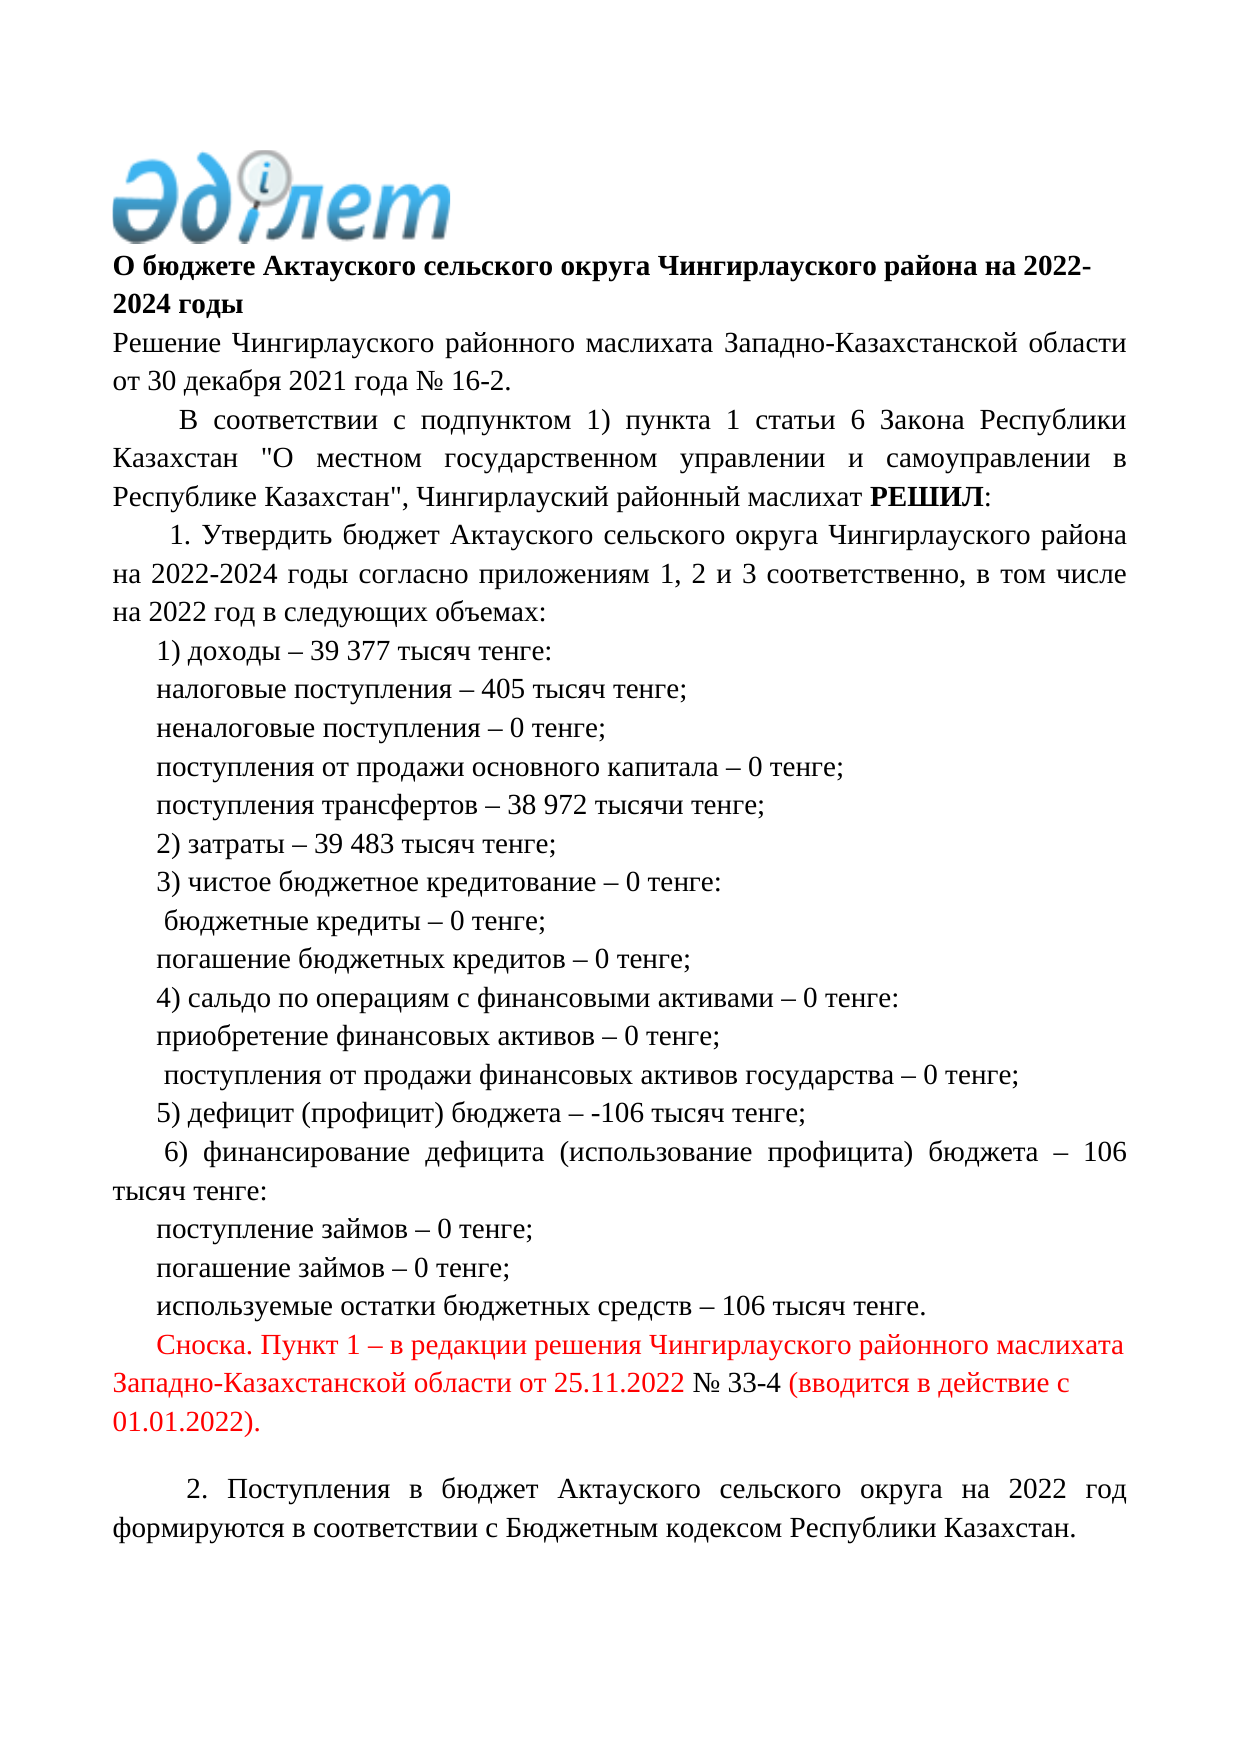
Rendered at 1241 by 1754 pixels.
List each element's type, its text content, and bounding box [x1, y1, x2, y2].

picture [112, 150, 451, 244]
text 2. Поступления в бюджет Актауского сельского округа на 2022 год формируются в соответствии с Бюджетным кодексом Республики Казахстан. [112, 1471, 1128, 1543]
text 2) затраты – 39 483 тысяч тенге; [112, 826, 1128, 859]
text поступление займов – 0 тенге; [112, 1211, 1128, 1245]
text 5) дефицит (профицит) бюджета – -106 тысяч тенге; [112, 1096, 1128, 1129]
text поступления трансфертов – 38 972 тысячи тенге; [112, 787, 1128, 821]
text В соответствии с подпунктом 1) пункта 1 статьи 6 Закона Республики Казахстан "О местном государственном управлении и самоуправлении в Республике Казахстан", Чингирлауский районный маслихат РЕШИЛ: [112, 402, 1128, 512]
text неналоговые поступления – 0 тенге; [112, 710, 1128, 744]
text Сноска. Пункт 1 – в редакции решения Чингирлауского районного маслихата Западно-Казахстанской области от 25.11.2022 № 33-4 (вводится в действие с 01.01.2022). [112, 1327, 1128, 1468]
text поступления от продажи финансовых активов государства – 0 тенге; [112, 1057, 1128, 1091]
text О бюджете Актауского сельского округа Чингирлауского района на 2022-2024 годы [112, 248, 1128, 320]
text бюджетные кредиты – 0 тенге; [112, 903, 1128, 936]
text погашение бюджетных кредитов – 0 тенге; [112, 941, 1128, 975]
text погашение займов – 0 тенге; [112, 1250, 1128, 1283]
text 1. Утвердить бюджет Актауского сельского округа Чингирлауского района на 2022-2024 годы согласно приложениям 1, 2 и 3 соответственно, в том числе на 2022 год в следующих объемах: [112, 517, 1128, 628]
text 3) чистое бюджетное кредитование – 0 тенге: [112, 864, 1128, 898]
text 1) доходы – 39 377 тысяч тенге: [112, 633, 1128, 667]
text поступления от продажи основного капитала – 0 тенге; [112, 749, 1128, 782]
text 6) финансирование дефицита (использование профицита) бюджета – 106 тысяч тенге: [112, 1134, 1128, 1206]
text используемые остатки бюджетных средств – 106 тысяч тенге. [112, 1288, 1128, 1322]
text приобретение финансовых активов – 0 тенге; [112, 1018, 1128, 1052]
text Решение Чингирлауского районного маслихата Западно-Казахстанской области от 30 декабря 2021 года № 16-2. [112, 325, 1128, 397]
text 4) сальдо по операциям с финансовыми активами – 0 тенге: [112, 980, 1128, 1013]
text налоговые поступления – 405 тысяч тенге; [112, 672, 1128, 705]
